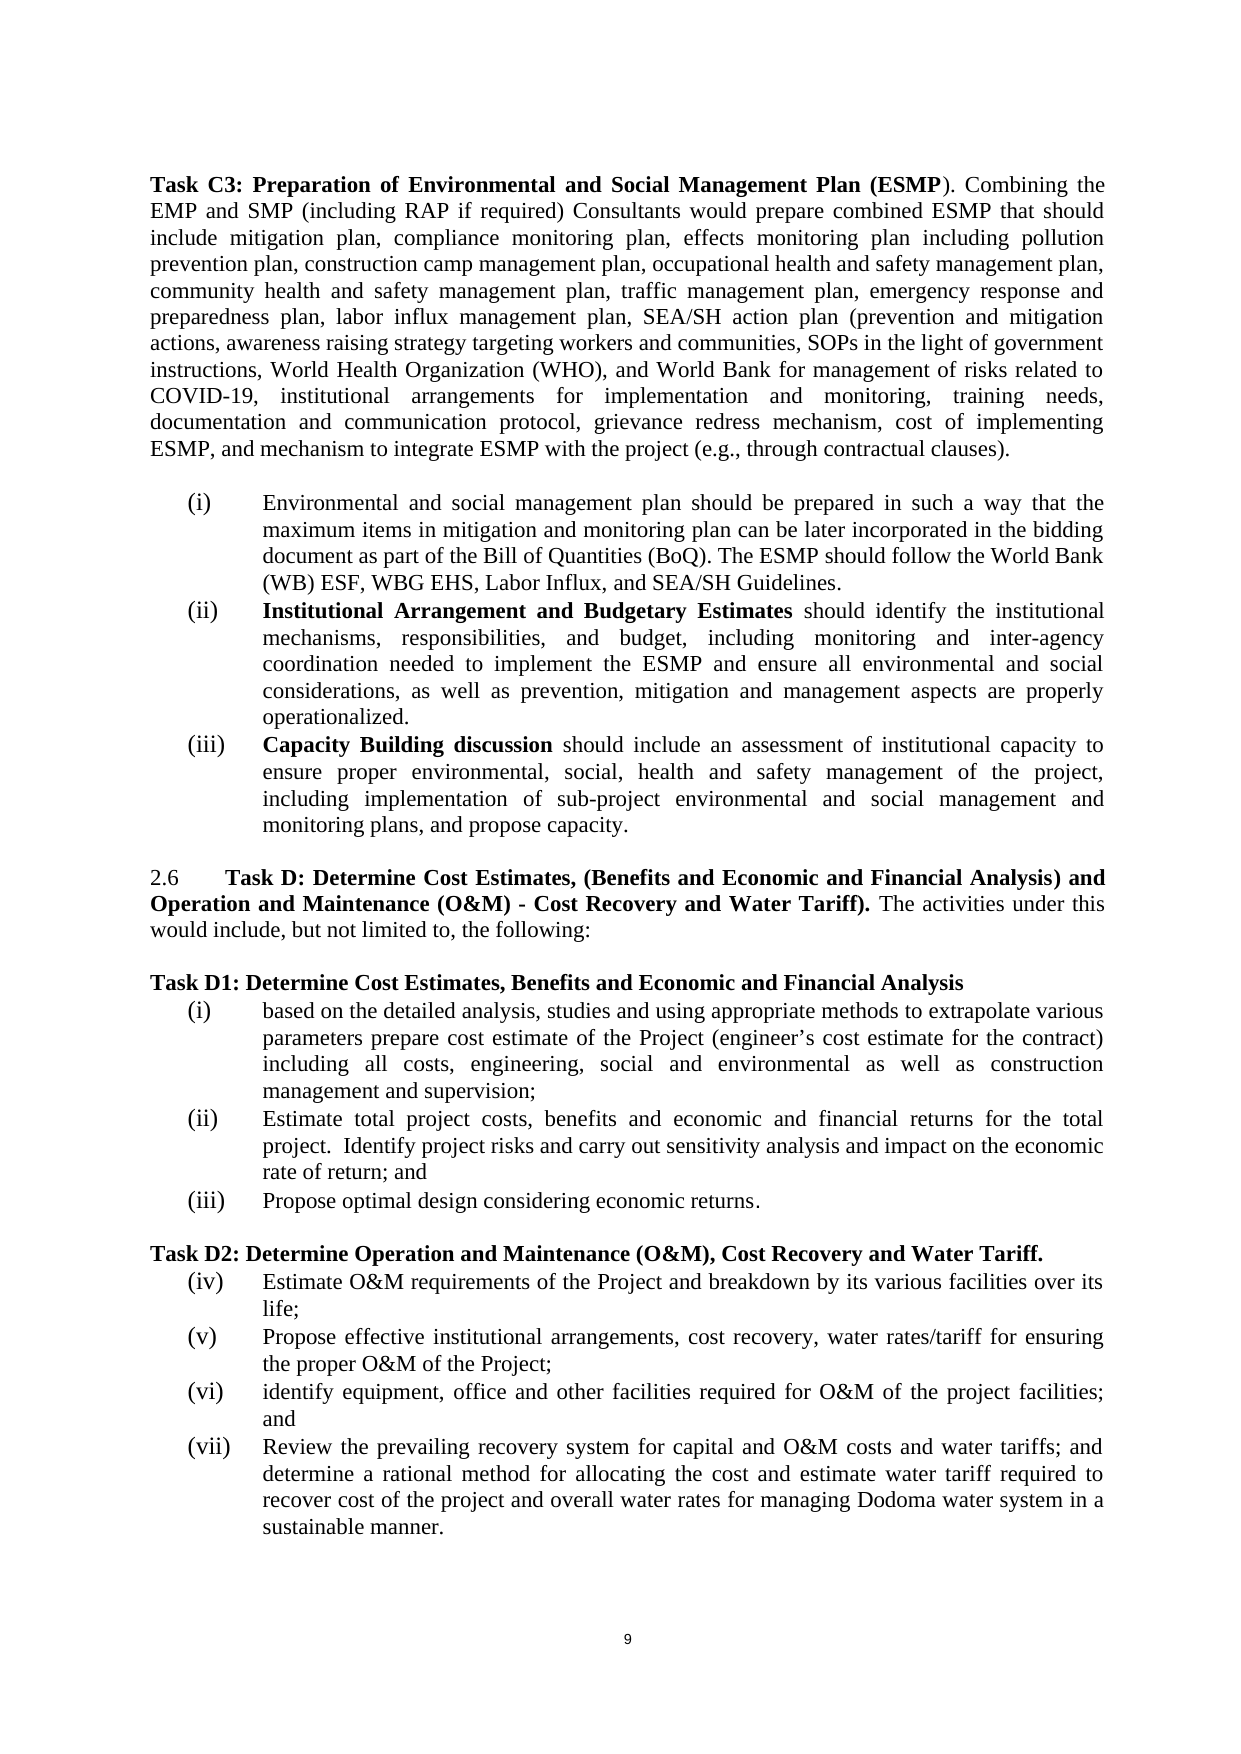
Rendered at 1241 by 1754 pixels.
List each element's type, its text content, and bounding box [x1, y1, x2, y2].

list Propose effective institutional arrangements, cost recovery, water rates/tariff for ensuring the proper O&M of the Project; [187, 1321, 1105, 1376]
list Estimate total project costs, benefits and economic and financial returns for the total project. Identify project risks and carry out sensitivity analysis and impact on the economic rate of return; and [187, 1103, 1105, 1185]
text Task D2: Determine Operation and Maintenance (O&M), Cost Recovery and Water Tariff. [150, 1240, 1105, 1266]
list Estimate O&M requirements of the Project and breakdown by its various facilities over its life; [187, 1266, 1105, 1321]
list Propose optimal design considering economic returns. [187, 1185, 1105, 1213]
text Task D1: Determine Cost Estimates, Benefits and Economic and Financial Analysis [150, 969, 1105, 995]
list Environmental and social management plan should be prepared in such a way that the maximum items in mitigation and monitoring plan can be later incorporated in the bidding document as part of the Bill of Quantities (BoQ). The ESMP should follow the World Bank (WB) ESF, WBG EHS, Labor Influx, and SEA/SH Guidelines. [187, 487, 1105, 595]
list Institutional Arrangement and Budgetary Estimates should identify the institutional mechanisms, responsibilities, and budget, including monitoring and inter-agency coordination needed to implement the ESMP and ensure all environmental and social considerations, as well as prevention, mitigation and management aspects are properly operationalized. [187, 595, 1105, 729]
list Capacity Building discussion should include an assessment of institutional capacity to ensure proper environmental, social, health and safety management of the project, including implementation of sub-project environmental and social management and monitoring plans, and propose capacity. [187, 729, 1105, 837]
text Task C3: Preparation of Environmental and Social Management Plan (ESMP). Combining the EMP and SMP (including RAP if required) Consultants would prepare combined ESMP that should include mitigation plan, compliance monitoring plan, effects monitoring plan including pollution prevention plan, construction camp management plan, occupational health and safety management plan, community health and safety management plan, traffic management plan, emergency response and preparedness plan, labor influx management plan, SEA/SH action plan (prevention and mitigation actions, awareness raising strategy targeting workers and communities, SOPs in the light of government instructions, World Health Organization (WHO), and World Bank for management of risks related to COVID-19, institutional arrangements for implementation and monitoring, training needs, documentation and communication protocol, grievance redress mechanism, cost of implementing ESMP, and mechanism to integrate ESMP with the project (e.g., through contractual clauses). [150, 171, 1105, 461]
list Review the prevailing recovery system for capital and O&M costs and water tariffs; and determine a rational method for allocating the cost and estimate water tariff required to recover cost of the project and overall water rates for managing Dodoma water system in a sustainable manner. [187, 1431, 1105, 1539]
list identify equipment, office and other facilities required for O&M of the project facilities; and [187, 1376, 1105, 1431]
list based on the detailed analysis, studies and using appropriate methods to extrapolate various parameters prepare cost estimate of the Project (engineer’s cost estimate for the contract) including all costs, engineering, social and environmental as well as construction management and supervision; [187, 995, 1105, 1103]
list Task D: Determine Cost Estimates, (Benefits and Economic and Financial Analysis) and Operation and Maintenance (O&M) - Cost Recovery and Water Tariff). The activities under this would include, but not limited to, the following: [150, 864, 1105, 943]
